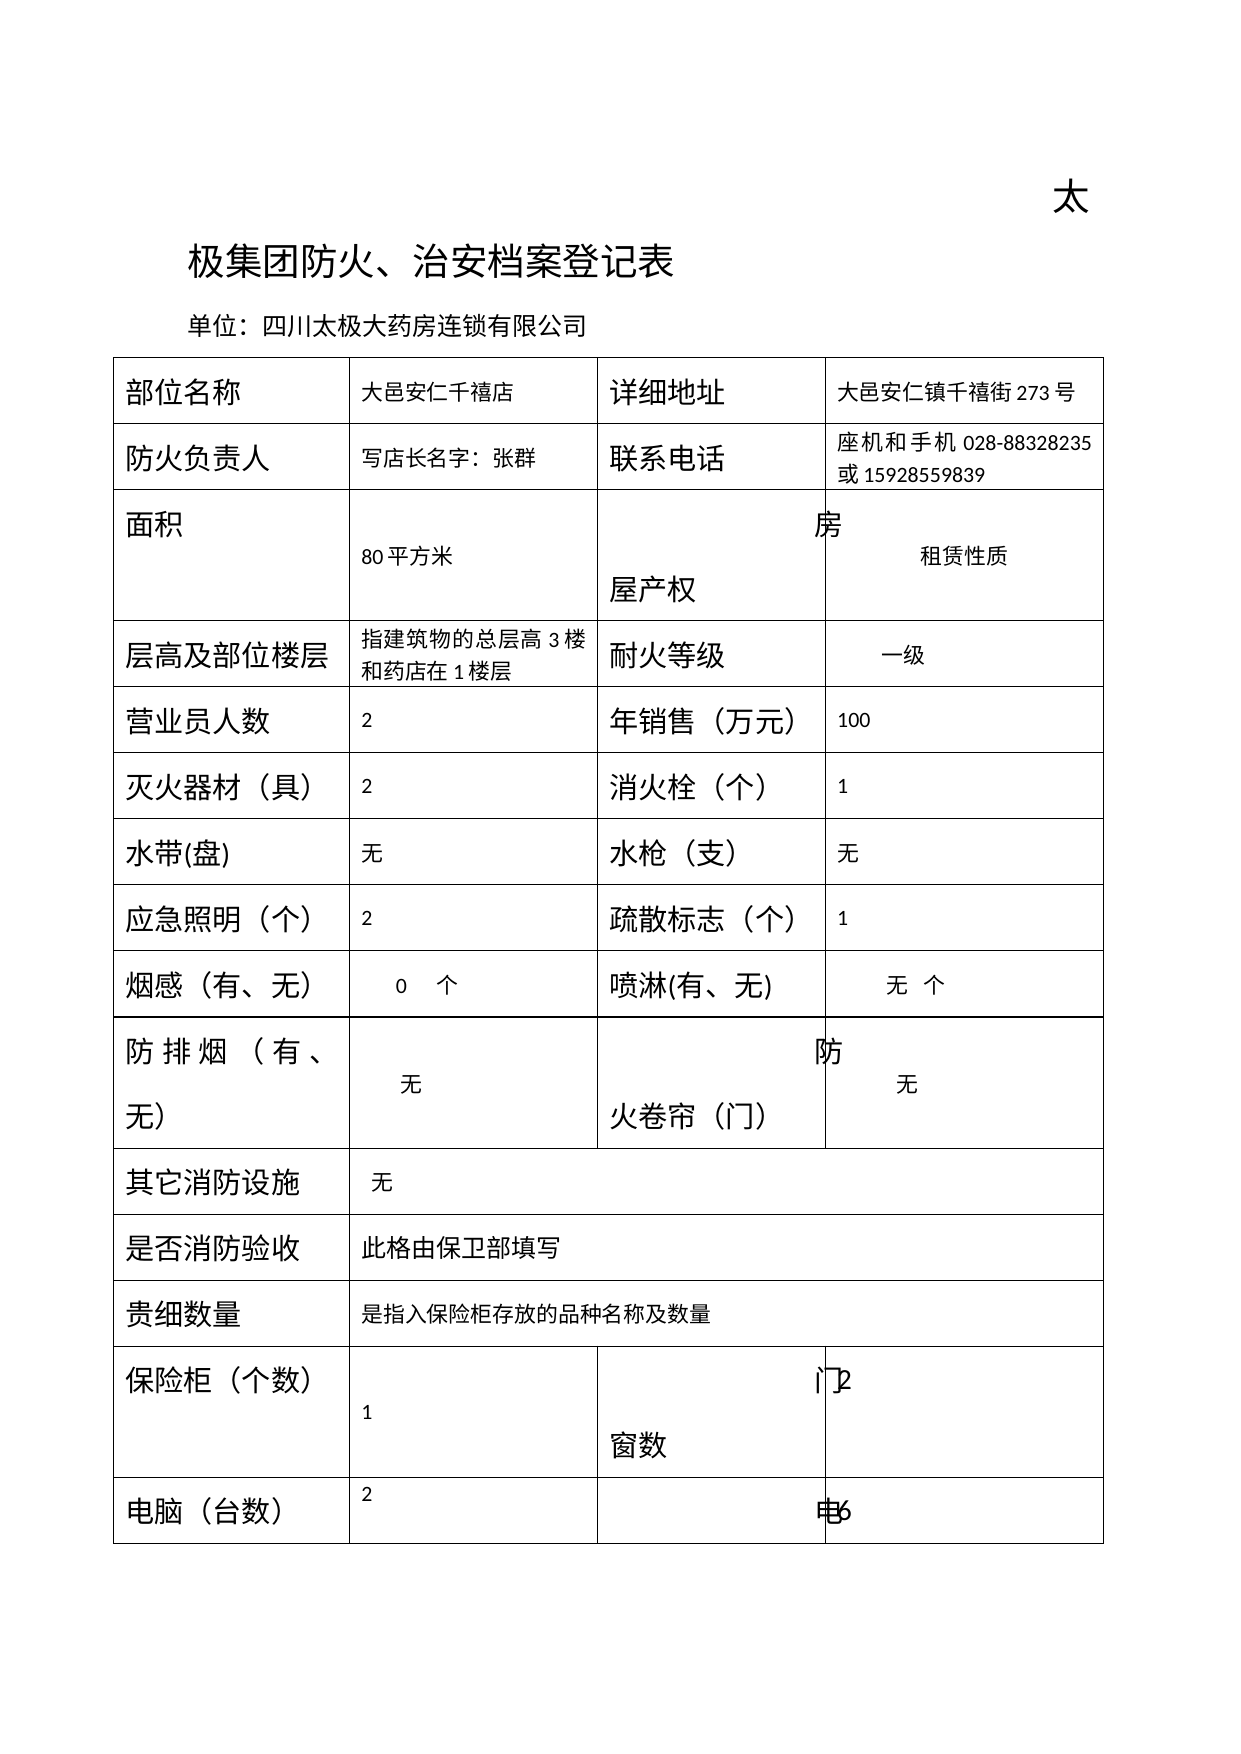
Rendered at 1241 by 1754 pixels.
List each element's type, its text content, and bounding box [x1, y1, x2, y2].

table_cell 无 [350, 1018, 597, 1147]
table_cell 无 [826, 819, 1103, 884]
text 单位：四川太极大药房连锁有限公司 [187, 292, 1053, 357]
table_cell 2 [826, 1347, 1103, 1477]
table_cell 水枪（支） [598, 819, 825, 884]
table_cell 2 [350, 1478, 597, 1543]
table_cell 耐火等级 [598, 621, 825, 686]
table_cell 2 [350, 687, 597, 752]
table_cell 面积 [114, 490, 349, 620]
table_cell 年销售（万元） [598, 687, 825, 752]
table_cell 灭火器材（具） [114, 753, 349, 818]
table_cell 房屋产权 [598, 490, 825, 620]
table_cell 应急照明（个） [114, 885, 349, 950]
table_cell 消火栓（个） [598, 753, 825, 818]
table_cell 2 [350, 885, 597, 950]
table_cell 一级 [826, 621, 1103, 686]
table_cell 无 [350, 1149, 1103, 1213]
table_cell 座机和手机028-88328235或15928559839 [826, 424, 1103, 489]
table_cell 6 [826, 1478, 1103, 1543]
table_cell 1 [826, 885, 1103, 950]
table_header 大邑安仁千禧店 [350, 358, 597, 423]
table_cell 是指入保险柜存放的品种名称及数量 [350, 1281, 1103, 1346]
table_cell 无 [826, 1018, 1103, 1147]
table_header 详细地址 [598, 358, 825, 423]
table_cell 喷淋(有、无) [598, 951, 825, 1016]
table_cell 贵细数量 [114, 1281, 349, 1346]
table_cell 2 [350, 753, 597, 818]
table_cell 层高及部位楼层 [114, 621, 349, 686]
table_cell 租赁性质 [826, 490, 1103, 620]
table_cell 其它消防设施 [114, 1149, 349, 1213]
table_cell 此格由保卫部填写 [350, 1215, 1103, 1279]
table_cell 80平方米 [350, 490, 597, 620]
table_cell 营业员人数 [114, 687, 349, 752]
table_cell 电脑（台数） [114, 1478, 349, 1543]
table_cell 疏散标志（个） [598, 885, 825, 950]
table_cell 烟感（有、无） [114, 951, 349, 1016]
table_cell 1 [350, 1347, 597, 1477]
table_cell 写店长名字：张群 [350, 424, 597, 489]
text 太极集团防火、治安档案登记表 [187, 162, 1053, 292]
table_cell 防火卷帘（门） [598, 1018, 825, 1147]
table_header 大邑安仁镇千禧街273号 [826, 358, 1103, 423]
table_cell 1 [826, 753, 1103, 818]
table_cell 防排烟（有、无） [114, 1018, 349, 1147]
table_cell 0 个 [350, 951, 597, 1016]
table_cell 门窗数 [598, 1347, 825, 1477]
table_cell 指建筑物的总层高3楼和药店在1楼层 [350, 621, 597, 686]
table_cell 电源插座（个） [598, 1478, 825, 1543]
table_cell 保险柜（个数） [114, 1347, 349, 1477]
table_header 部位名称 [114, 358, 349, 423]
table_cell 100 [826, 687, 1103, 752]
table_cell 水带(盘) [114, 819, 349, 884]
table_cell 联系电话 [598, 424, 825, 489]
table_cell 无 [350, 819, 597, 884]
table_cell 无 个 [826, 951, 1103, 1016]
table_cell 是否消防验收 [114, 1215, 349, 1279]
table_cell 防火负责人 [114, 424, 349, 489]
